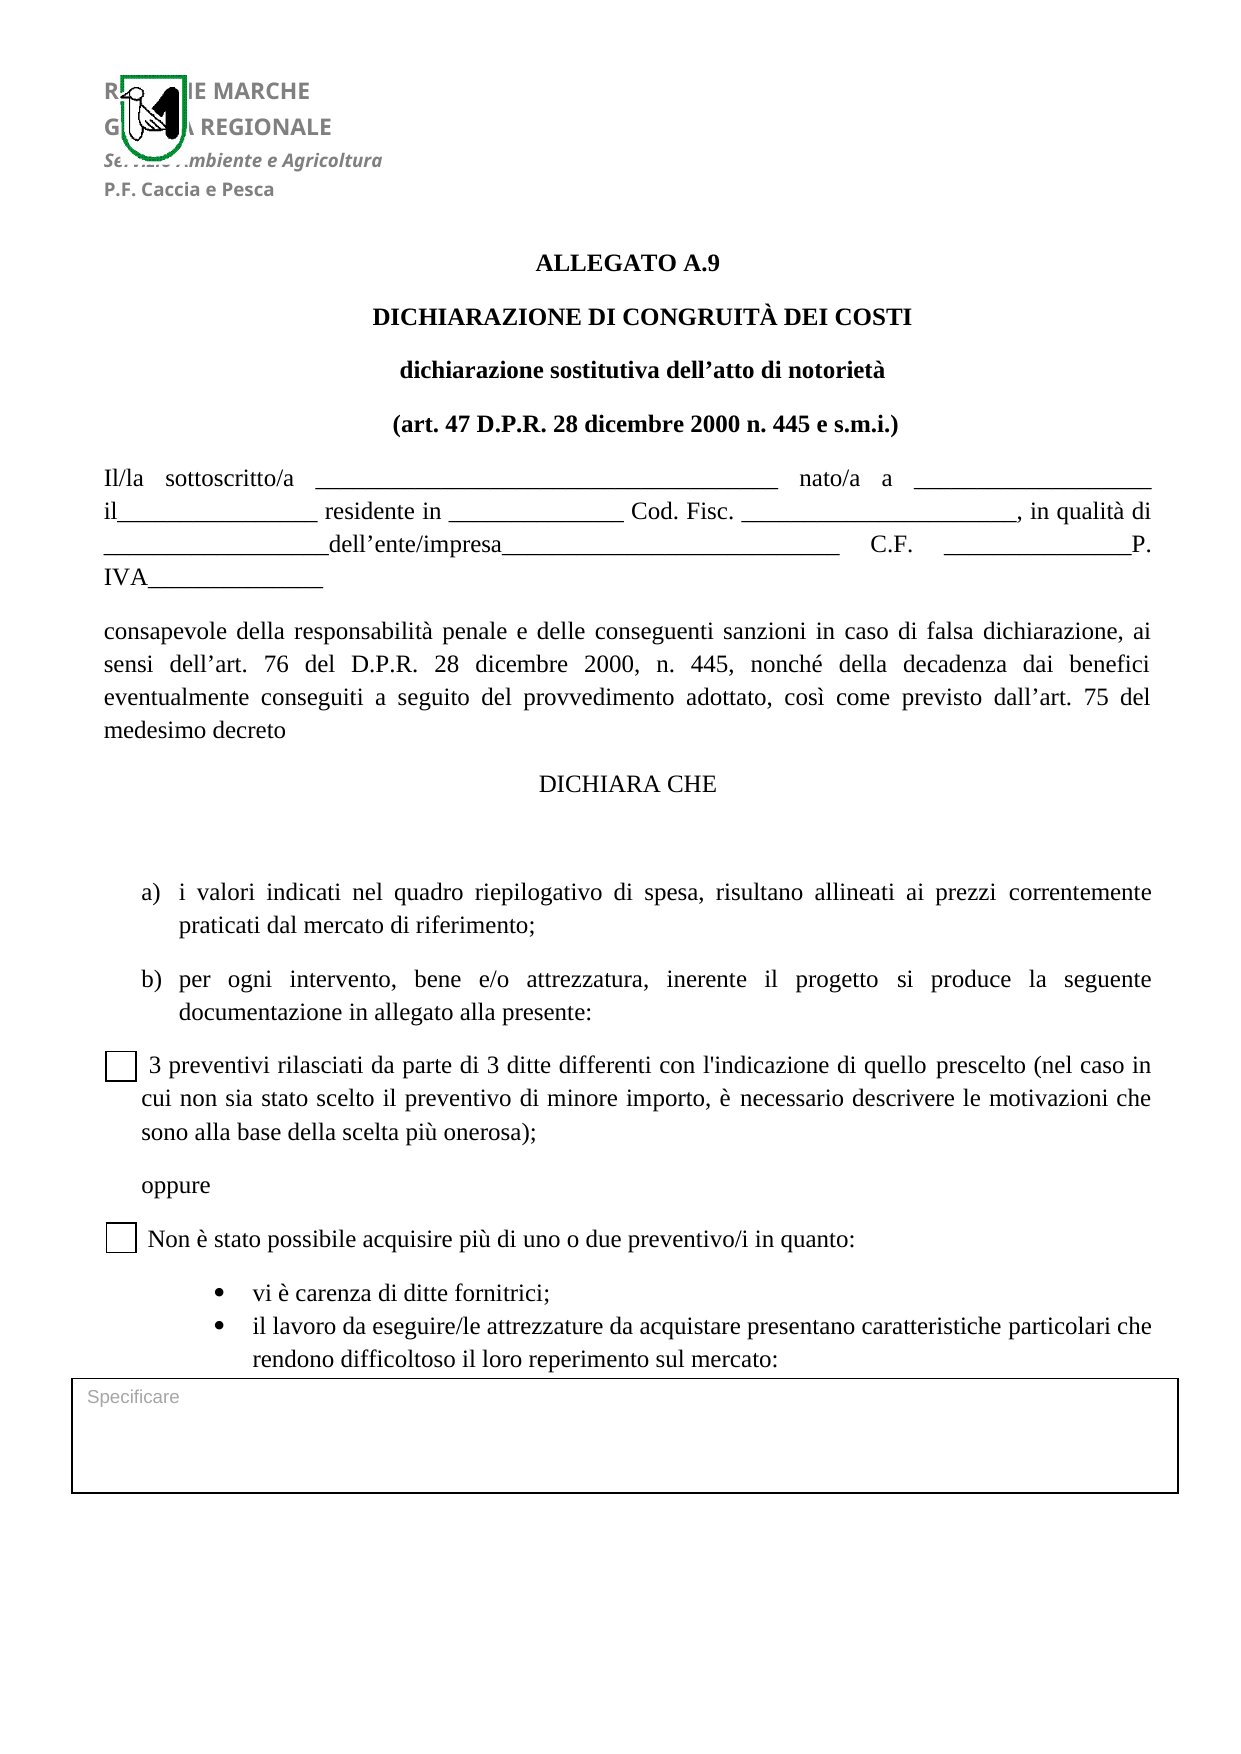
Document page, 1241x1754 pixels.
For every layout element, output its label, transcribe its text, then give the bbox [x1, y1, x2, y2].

text Il/la sottoscritto/a _____________________________________ nato/a a ___________________ il________________ residente in ______________ Cod. Fisc. ______________________, in qualità di __________________dell’ente/impresa___________________________ C.F. _______________P. IVA______________ [103, 463, 1152, 591]
text DICHIARAZIONE DI CONGRUITÀ DEI COSTI [133, 302, 1152, 330]
text 3 preventivi rilasciati da parte di 3 ditte differenti con l'indicazione di quello prescelto (nel caso in cui non sia stato scelto il preventivo di minore importo, è necessario descrivere le motivazioni che sono alla base della scelta più onerosa); [141, 1051, 1152, 1145]
list i valori indicati nel quadro riepilogativo di spesa, risultano allineati ai prezzi correntemente praticati dal mercato di riferimento; [141, 877, 1152, 938]
text (art. 47 D.P.R. 28 dicembre 2000 n. 445 e s.m.i.) [133, 409, 1152, 438]
text ALLEGATO A.9 [103, 248, 1152, 277]
text DICHIARA CHE [103, 769, 1152, 798]
list il lavoro da eseguire/le attrezzature da acquistare presentano caratteristiche particolari che rendono difficoltoso il loro reperimento sul mercato: [215, 1311, 1152, 1373]
list per ogni intervento, bene e/o attrezzatura, inerente il progetto si produce la seguente documentazione in allegato alla presente: [141, 964, 1152, 1025]
text dichiarazione sostitutiva dell’atto di notorietà [133, 356, 1152, 384]
text oppure [141, 1170, 1152, 1199]
list vi è carenza di ditte fornitrici; [215, 1278, 1152, 1307]
text Non è stato possibile acquisire più di uno o due preventivo/i in quanto: [141, 1224, 1152, 1253]
text consapevole della responsabilità penale e delle conseguenti sanzioni in caso di falsa dichiarazione, ai sensi dell’art. 76 del D.P.R. 28 dicembre 2000, n. 445, nonché della decadenza dai benefici eventualmente conseguiti a seguito del provvedimento adottato, così come previsto dall’art. 75 del medesimo decreto [103, 616, 1152, 744]
